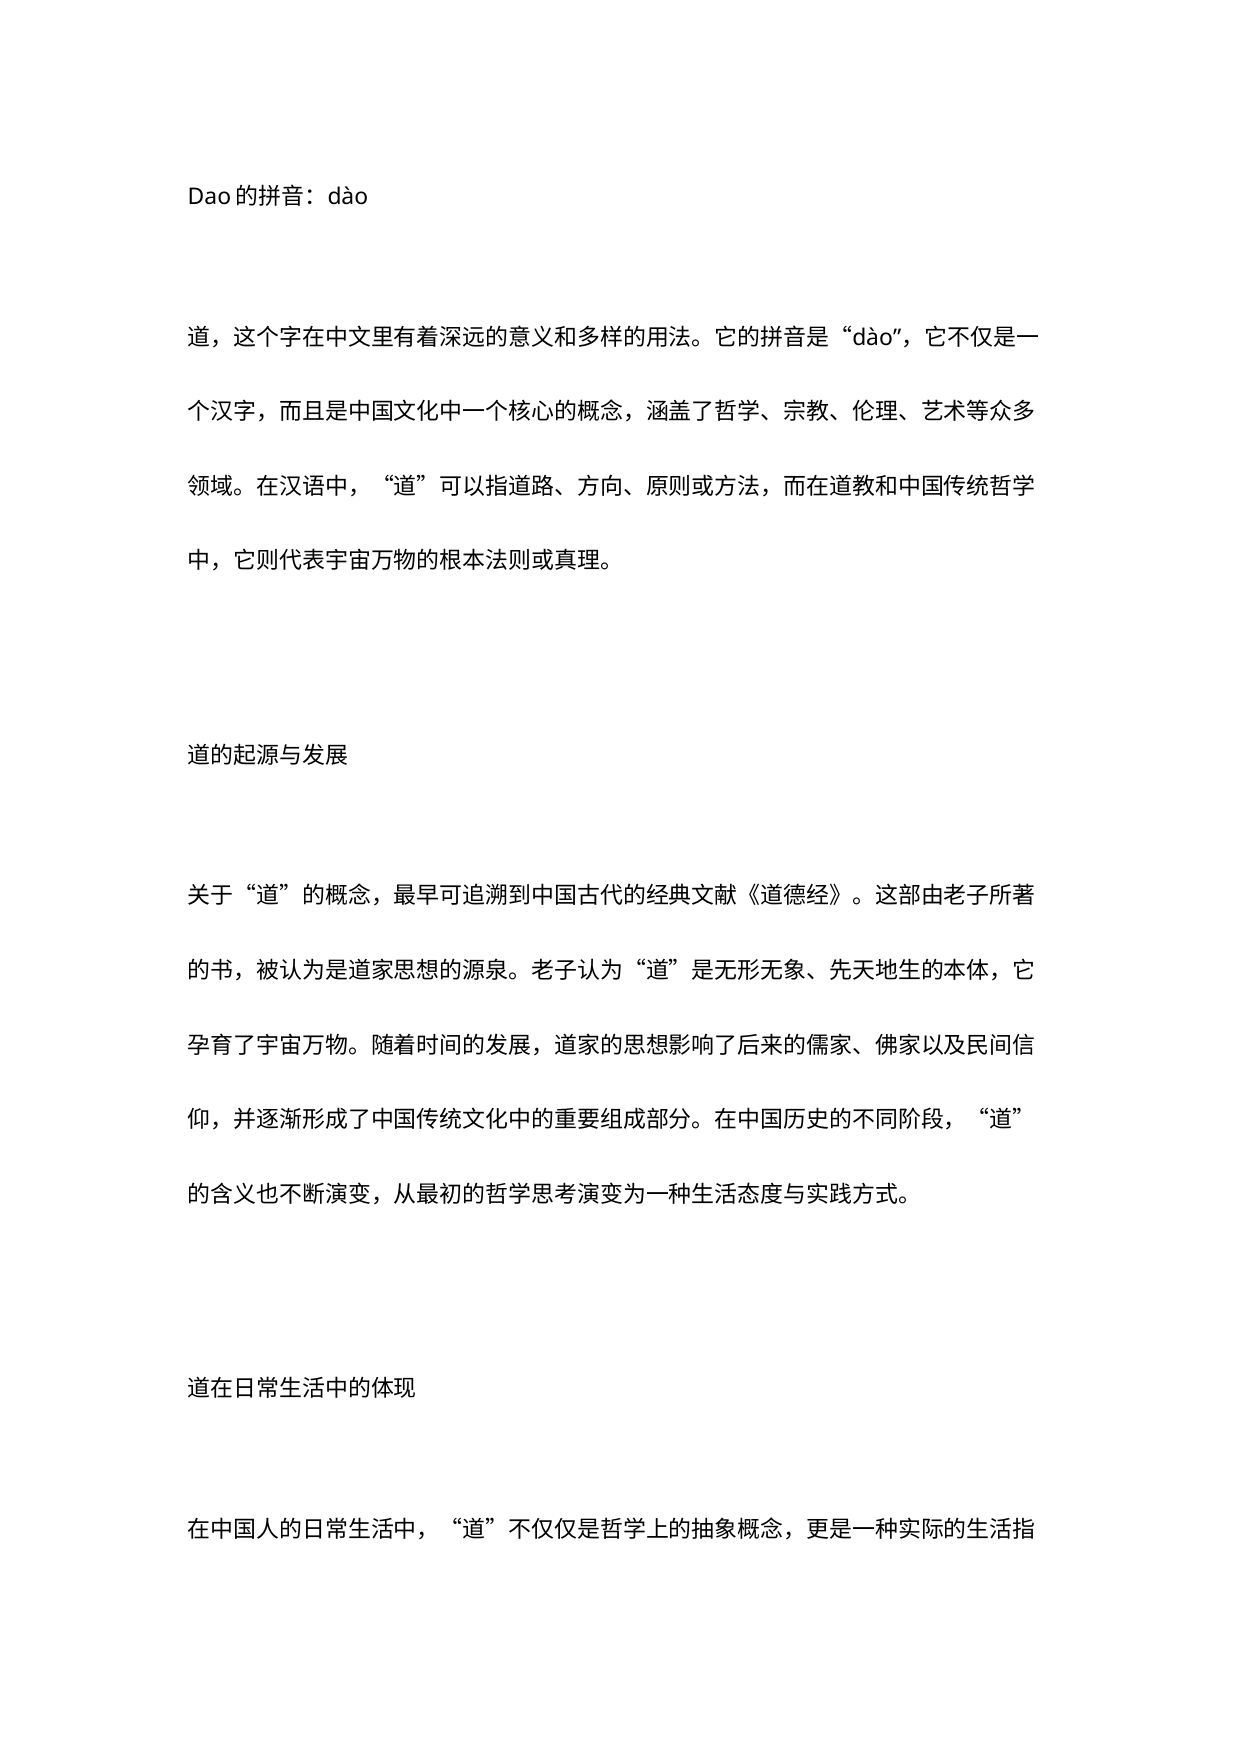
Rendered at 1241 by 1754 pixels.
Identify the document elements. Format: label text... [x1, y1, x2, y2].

text 关于“道”的概念，最早可追溯到中国古代的经典文献《道德经》。这部由老子所著的书，被认为是道家思想的源泉。老子认为“道”是无形无象、先天地生的本体，它孕育了宇宙万物。随着时间的发展，道家的思想影响了后来的儒家、佛家以及民间信仰，并逐渐形成了中国传统文化中的重要组成部分。在中国历史的不同阶段，“道”的含义也不断演变，从最初的哲学思考演变为一种生活态度与实践方式。 [187, 861, 1053, 1225]
text Dao的拼音：dào [187, 162, 1053, 227]
text 道，这个字在中文里有着深远的意义和多样的用法。它的拼音是“dào”，它不仅是一个汉字，而且是中国文化中一个核心的概念，涵盖了哲学、宗教、伦理、艺术等众多领域。在汉语中，“道”可以指道路、方向、原则或方法，而在道教和中国传统哲学中，它则代表宇宙万物的根本法则或真理。 [187, 302, 1053, 592]
text 道在日常生活中的体现 [187, 1354, 1053, 1419]
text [187, 1495, 1053, 1560]
text 道的起源与发展 [187, 721, 1053, 786]
